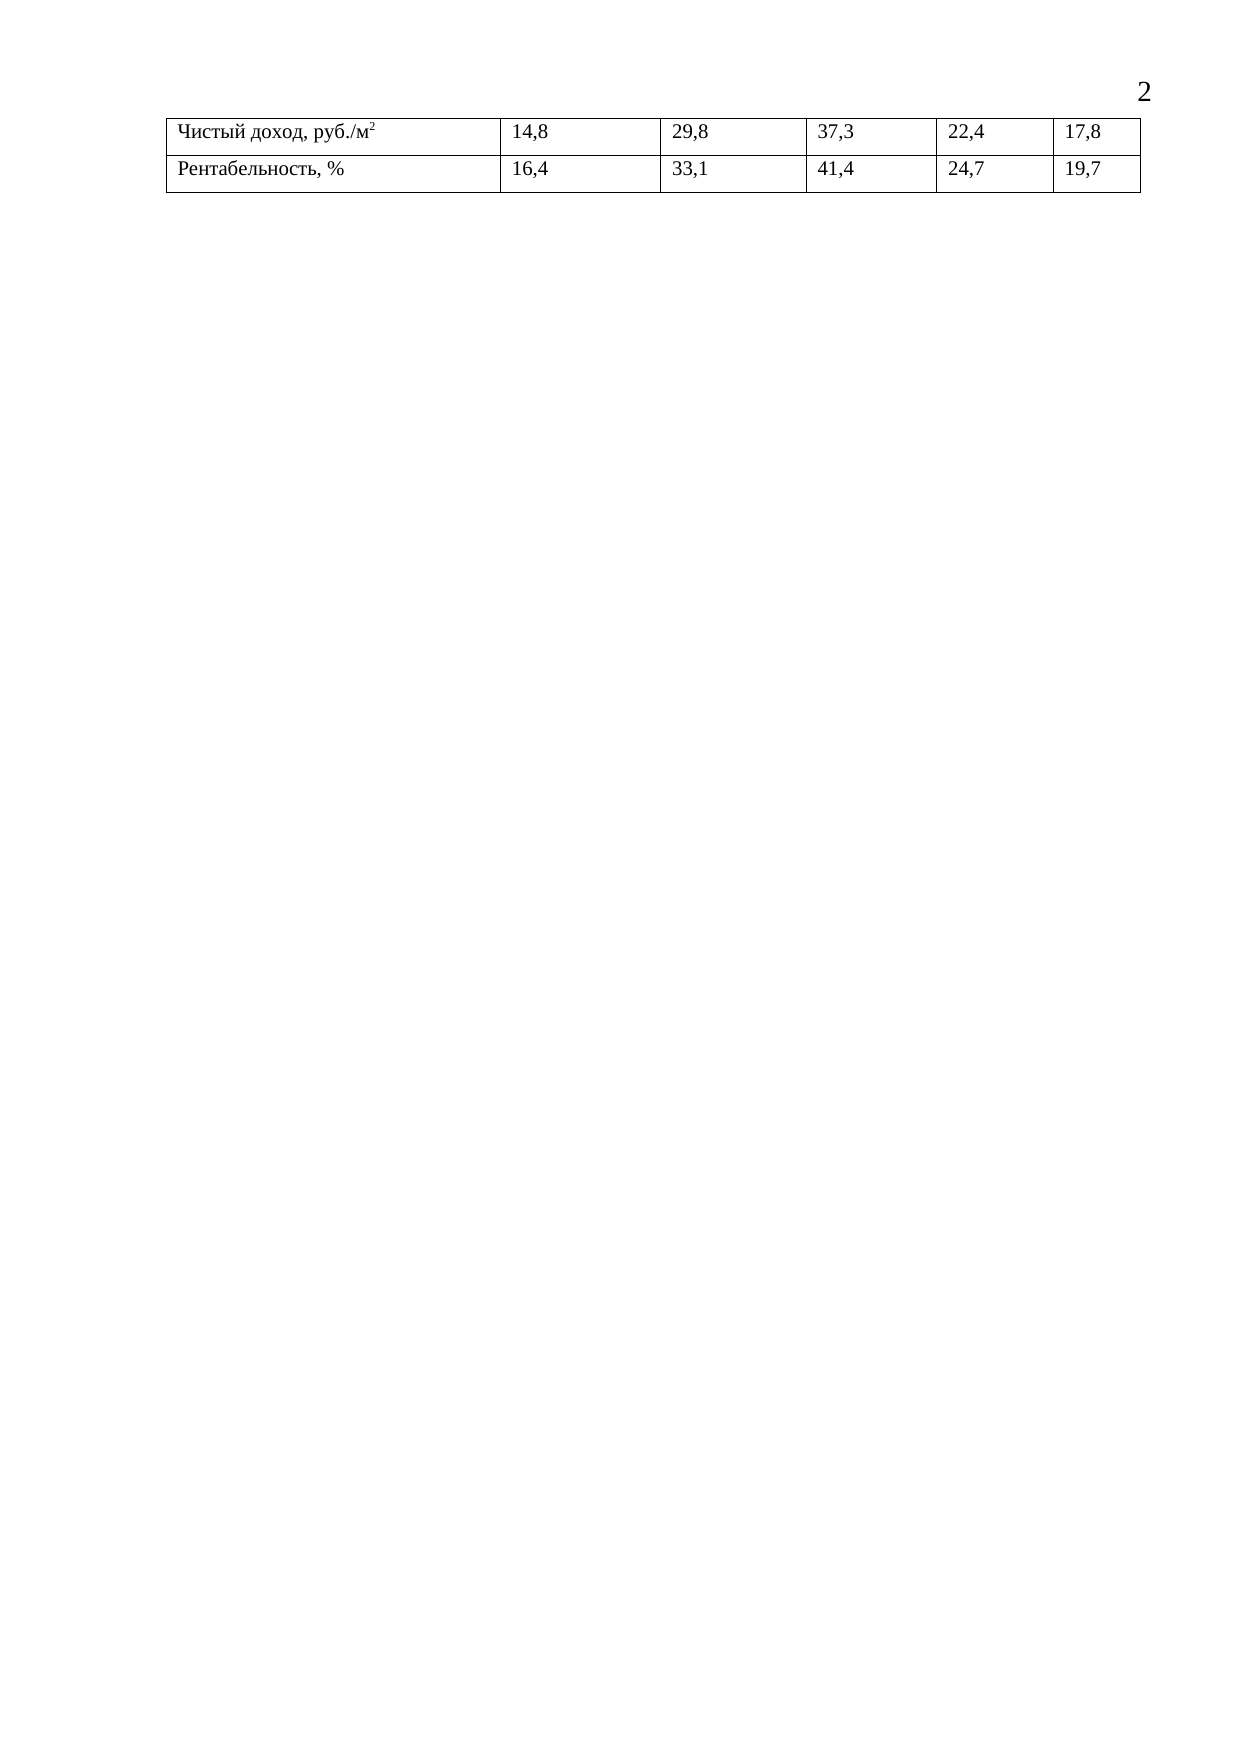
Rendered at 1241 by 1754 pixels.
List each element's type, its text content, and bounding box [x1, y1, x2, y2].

table_cell 22,4 [937, 119, 1053, 155]
table_cell 29,8 [661, 119, 806, 155]
table_cell 24,7 [937, 156, 1053, 192]
table_cell 19,7 [1054, 156, 1140, 192]
table_cell Чистый доход, руб./м2 [167, 119, 500, 155]
table_cell Рентабельность, % [167, 156, 500, 192]
table_cell 16,4 [501, 156, 660, 192]
table_cell 33,1 [661, 156, 806, 192]
table_cell 37,3 [807, 119, 936, 155]
table_cell 17,8 [1054, 119, 1140, 155]
table_cell 14,8 [501, 119, 660, 155]
table_cell 41,4 [807, 156, 936, 192]
